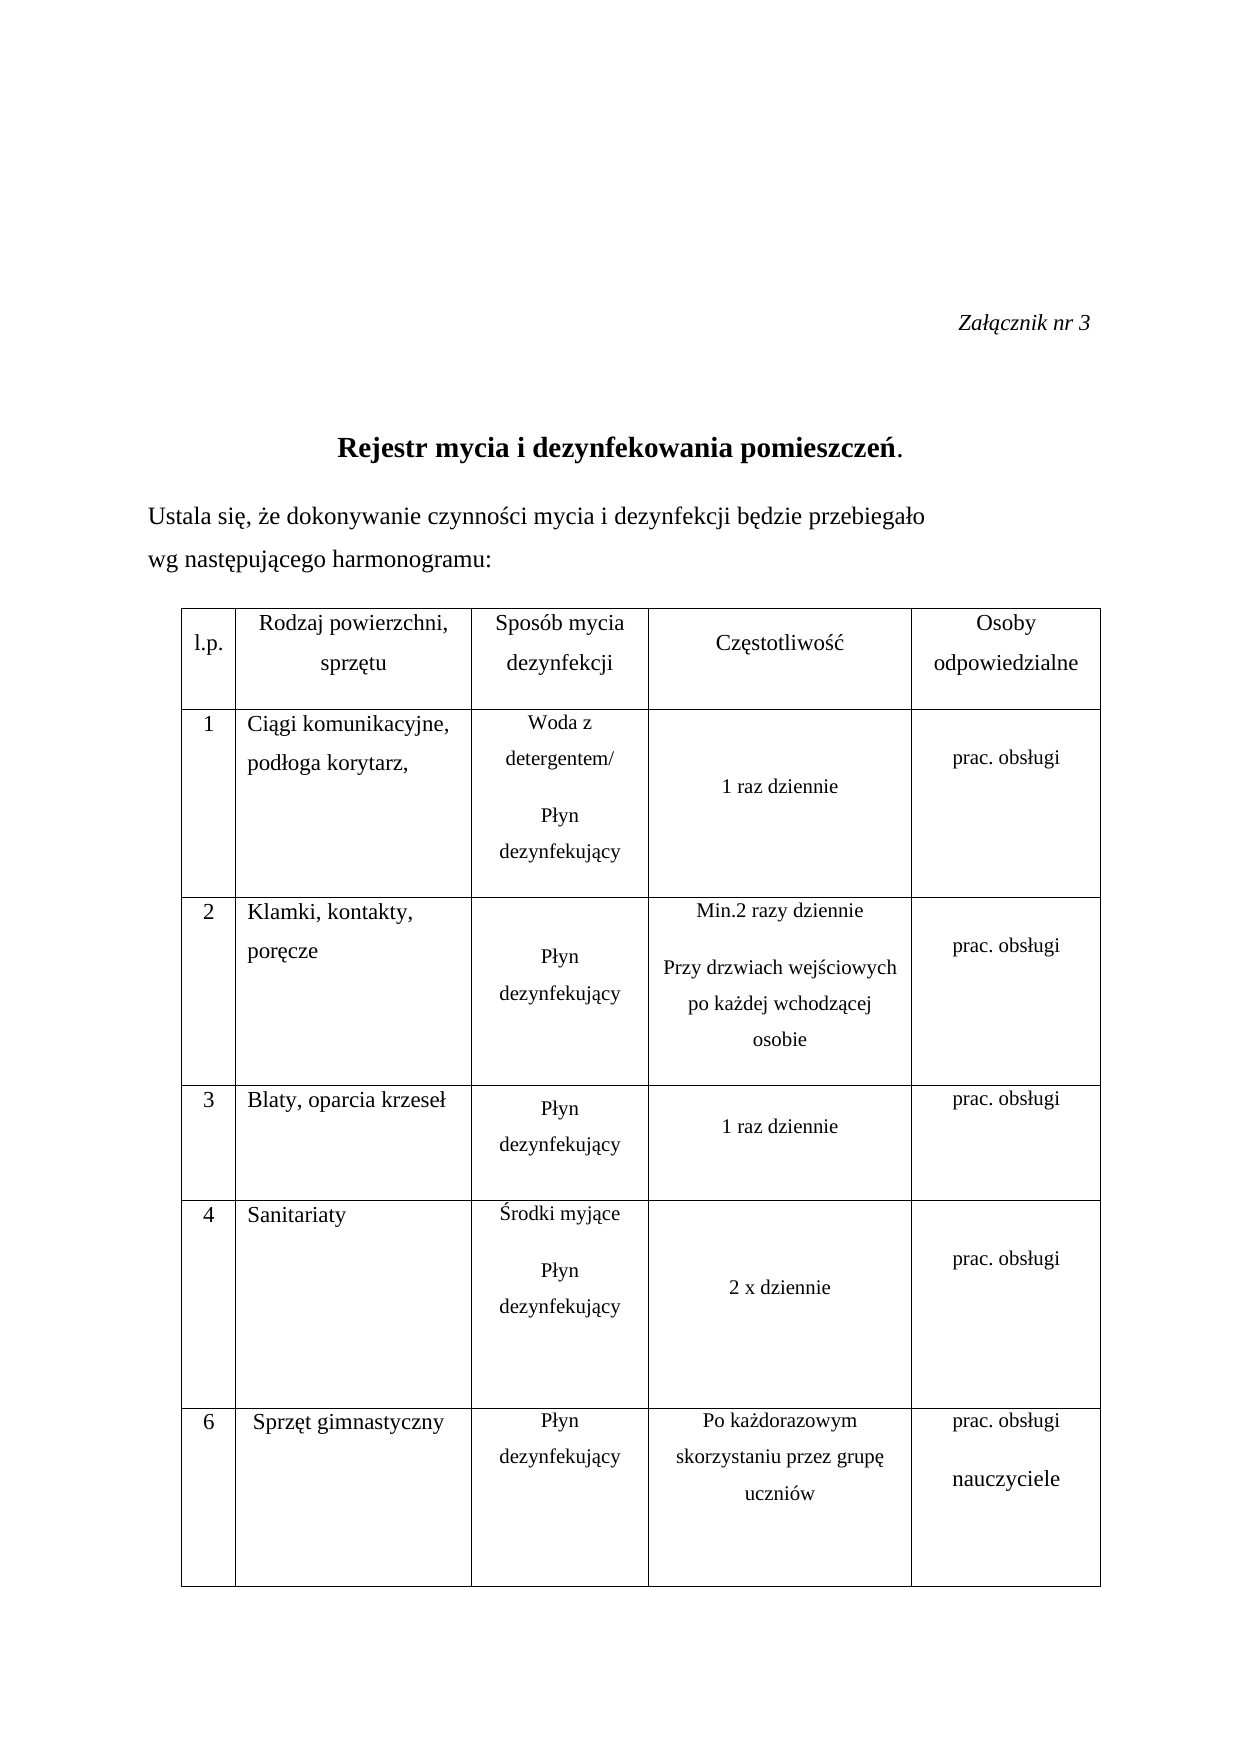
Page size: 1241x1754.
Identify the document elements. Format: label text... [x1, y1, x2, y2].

table_cell Płyn dezynfekujący [472, 898, 648, 1085]
text Ustala się, że dokonywanie czynności mycia i dezynfekcji będzie przebiegało wg następującego harmonogramu: [148, 501, 1093, 573]
table_cell 2 x dziennie [649, 1201, 911, 1407]
table_cell Sprzęt gimnastyczny [236, 1409, 471, 1586]
table_cell Sanitariaty [236, 1201, 471, 1407]
table_cell Płyn dezynfekujący [472, 1086, 648, 1200]
table_header l.p. [182, 609, 235, 709]
table_header Rodzaj powierzchni, sprzętu [236, 609, 471, 709]
table_cell 2 [182, 898, 235, 1085]
table_cell Środki myjące Płyn dezynfekujący [472, 1201, 648, 1407]
table_cell prac. obsługi [912, 1086, 1100, 1200]
table_header Częstotliwość [649, 609, 911, 709]
table_cell Klamki, kontakty, poręcze [236, 898, 471, 1085]
table_cell prac. obsługi [912, 710, 1100, 897]
text Załącznik nr 3 [148, 309, 1093, 336]
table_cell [649, 1409, 911, 1586]
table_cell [912, 1409, 1100, 1586]
table_cell Płyn dezynfekujący [472, 1409, 648, 1586]
table_header Sposób mycia dezynfekcji [472, 609, 648, 709]
table_cell Ciągi komunikacyjne, podłoga korytarz, [236, 710, 471, 897]
table_header Osoby odpowiedzialne [912, 609, 1100, 709]
table_cell Blaty, oparcia krzeseł [236, 1086, 471, 1200]
table_cell prac. obsługi [912, 1201, 1100, 1407]
table_cell 4 [182, 1201, 235, 1407]
table_cell prac. obsługi [912, 898, 1100, 1085]
table_cell 3 [182, 1086, 235, 1200]
table_cell 1 raz dziennie [649, 710, 911, 897]
text Rejestr mycia i dezynfekowania pomieszczeń. [148, 430, 1093, 463]
table_cell 1 raz dziennie [649, 1086, 911, 1200]
table_cell Woda z detergentem/ Płyn dezynfekujący [472, 710, 648, 897]
table_cell 6 [182, 1409, 235, 1586]
table_cell 1 [182, 710, 235, 897]
table_cell Min.2 razy dziennie Przy drzwiach wejściowych po każdej wchodzącej osobie [649, 898, 911, 1085]
